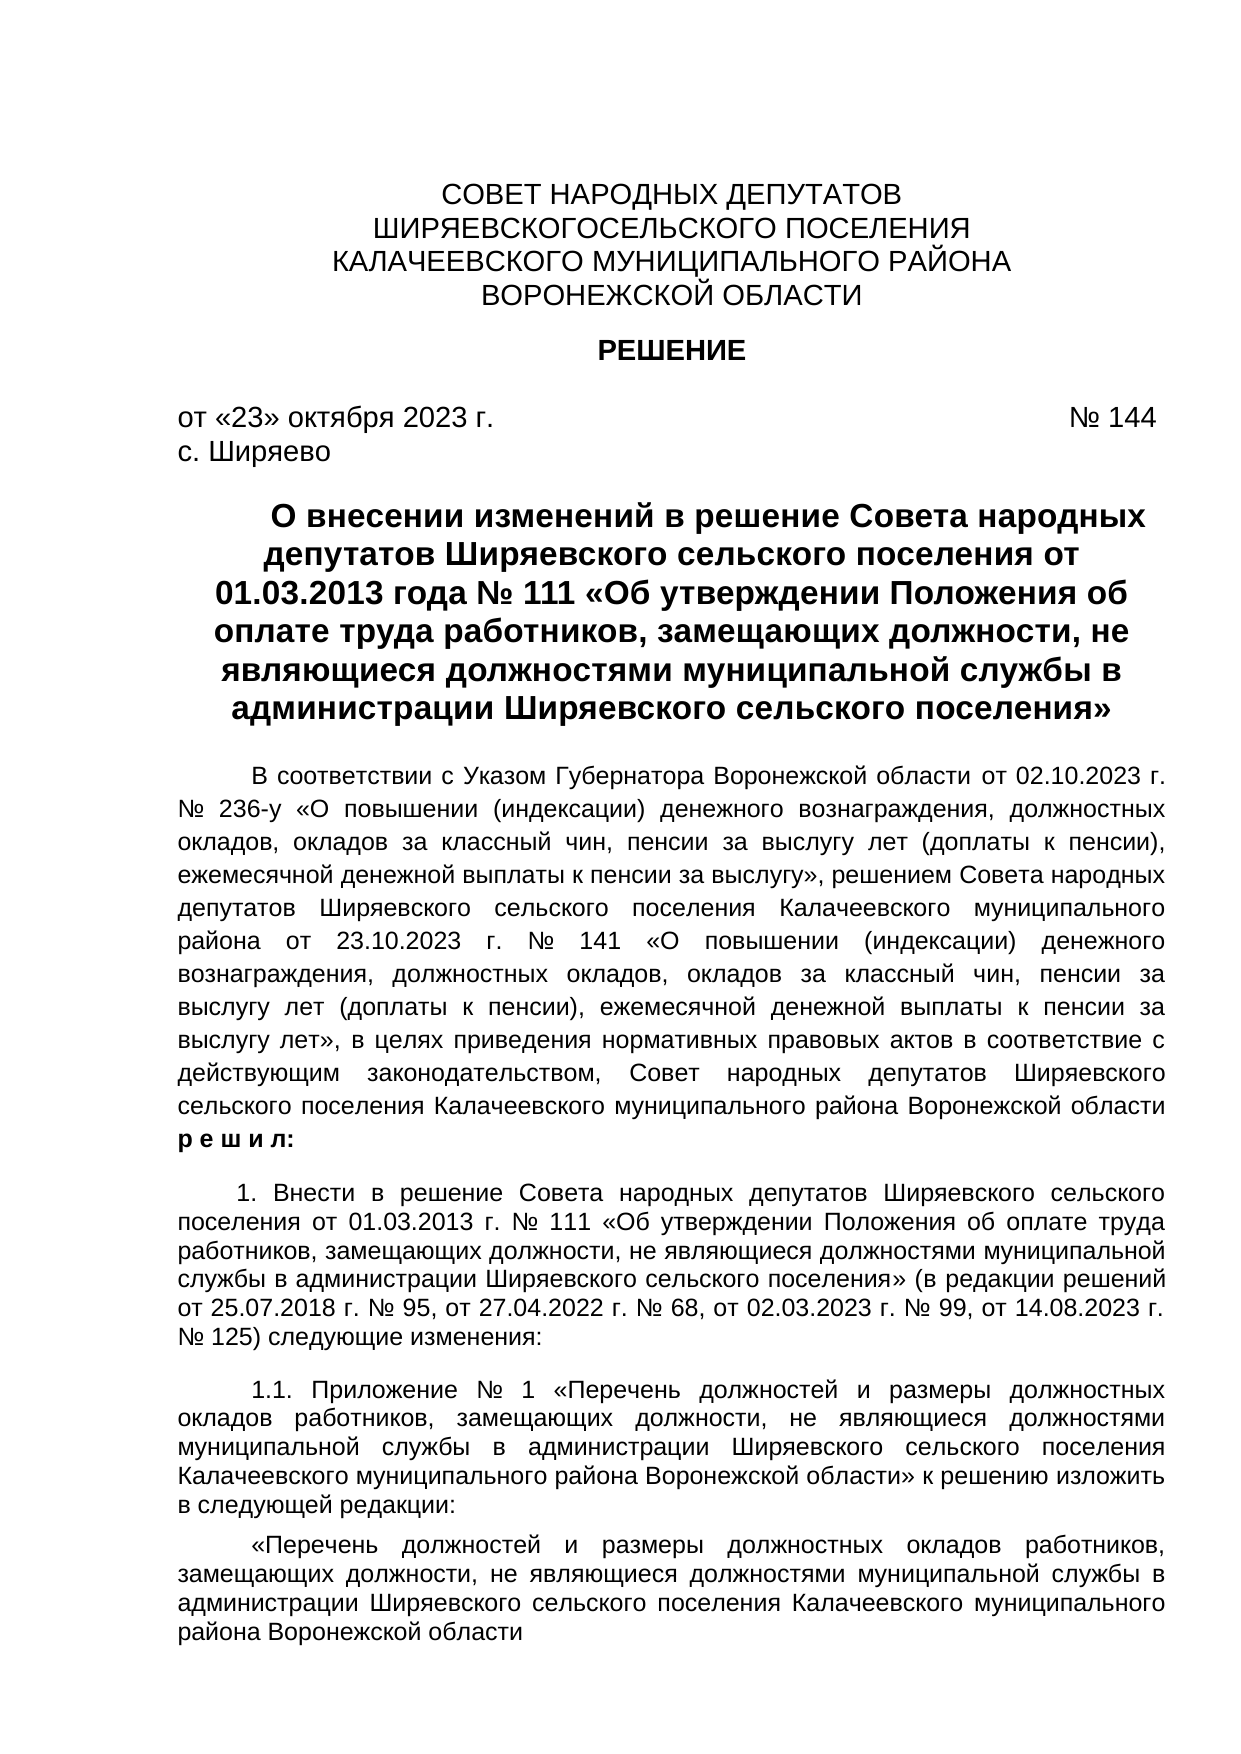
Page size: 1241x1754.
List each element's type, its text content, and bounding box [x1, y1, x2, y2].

text КАЛАЧЕЕВСКОГО МУНИЦИПАЛЬНОГО РАЙОНА [177, 244, 1166, 278]
text ВОРОНЕЖСКОЙ ОБЛАСТИ [177, 278, 1166, 311]
text 1.1. Приложение № 1 «Перечень должностей и размеры должностных окладов работников, замещающих должности, не являющиеся должностями муниципальной службы в администрации Ширяевского сельского поселения Калачеевского муниципального района Воронежской области» к решению изложить в следующей редакции: [177, 1374, 1166, 1518]
text ШИРЯЕВСКОГОСЕЛЬСКОГО ПОСЕЛЕНИЯ [177, 211, 1166, 244]
text В соответствии с Указом Губернатора Воронежской области от 02.10.2023 г. № 236-у «О повышении (индексации) денежного вознаграждения, должностных окладов, окладов за классный чин, пенсии за выслугу лет (доплаты к пенсии), ежемесячной денежной выплаты к пенсии за выслугу», решением Совета народных депутатов Ширяевского сельского поселения Калачеевского муниципального района от 23.10.2023 г. № 141 «О повышении (индексации) денежного вознаграждения, должностных окладов, окладов за классный чин, пенсии за выслугу лет (доплаты к пенсии), ежемесячной денежной выплаты к пенсии за выслугу лет», в целях приведения нормативных правовых актов в соответствие с действующим законодательством, Совет народных депутатов Ширяевского сельского поселения Калачеевского муниципального района Воронежской области р е ш и л: [177, 761, 1166, 1153]
text 1. Внести в решение Совета народных депутатов Ширяевского сельского поселения от 01.03.2013 г. № 111 «Об утверждении Положения об оплате труда работников, замещающих должности, не являющиеся должностями муниципальной службы в администрации Ширяевского сельского поселения» (в редакции решений от 25.07.2018 г. № 95, от 27.04.2022 г. № 68, от 02.03.2023 г. № 99, от 14.08.2023 г. № 125) следующие изменения: [177, 1178, 1166, 1351]
text с. Ширяево [177, 433, 1166, 467]
text О внесении изменений в решение Совета народных депутатов Ширяевского сельского поселения от 01.03.2013 года № 111 «Об утверждении Положения об оплате труда работников, замещающих должности, не являющиеся должностями муниципальной службы в администрации Ширяевского сельского поселения» [177, 496, 1166, 726]
text СОВЕТ НАРОДНЫХ ДЕПУТАТОВ [177, 177, 1166, 211]
text «Перечень должностей и размеры должностных окладов работников, замещающих должности, не являющиеся должностями муниципальной службы в администрации Ширяевского сельского поселения Калачеевского муниципального района Воронежской области [177, 1530, 1166, 1645]
text от «23» октября 2023 г. № 144 [177, 400, 1166, 433]
text РЕШЕНИЕ [177, 333, 1166, 366]
